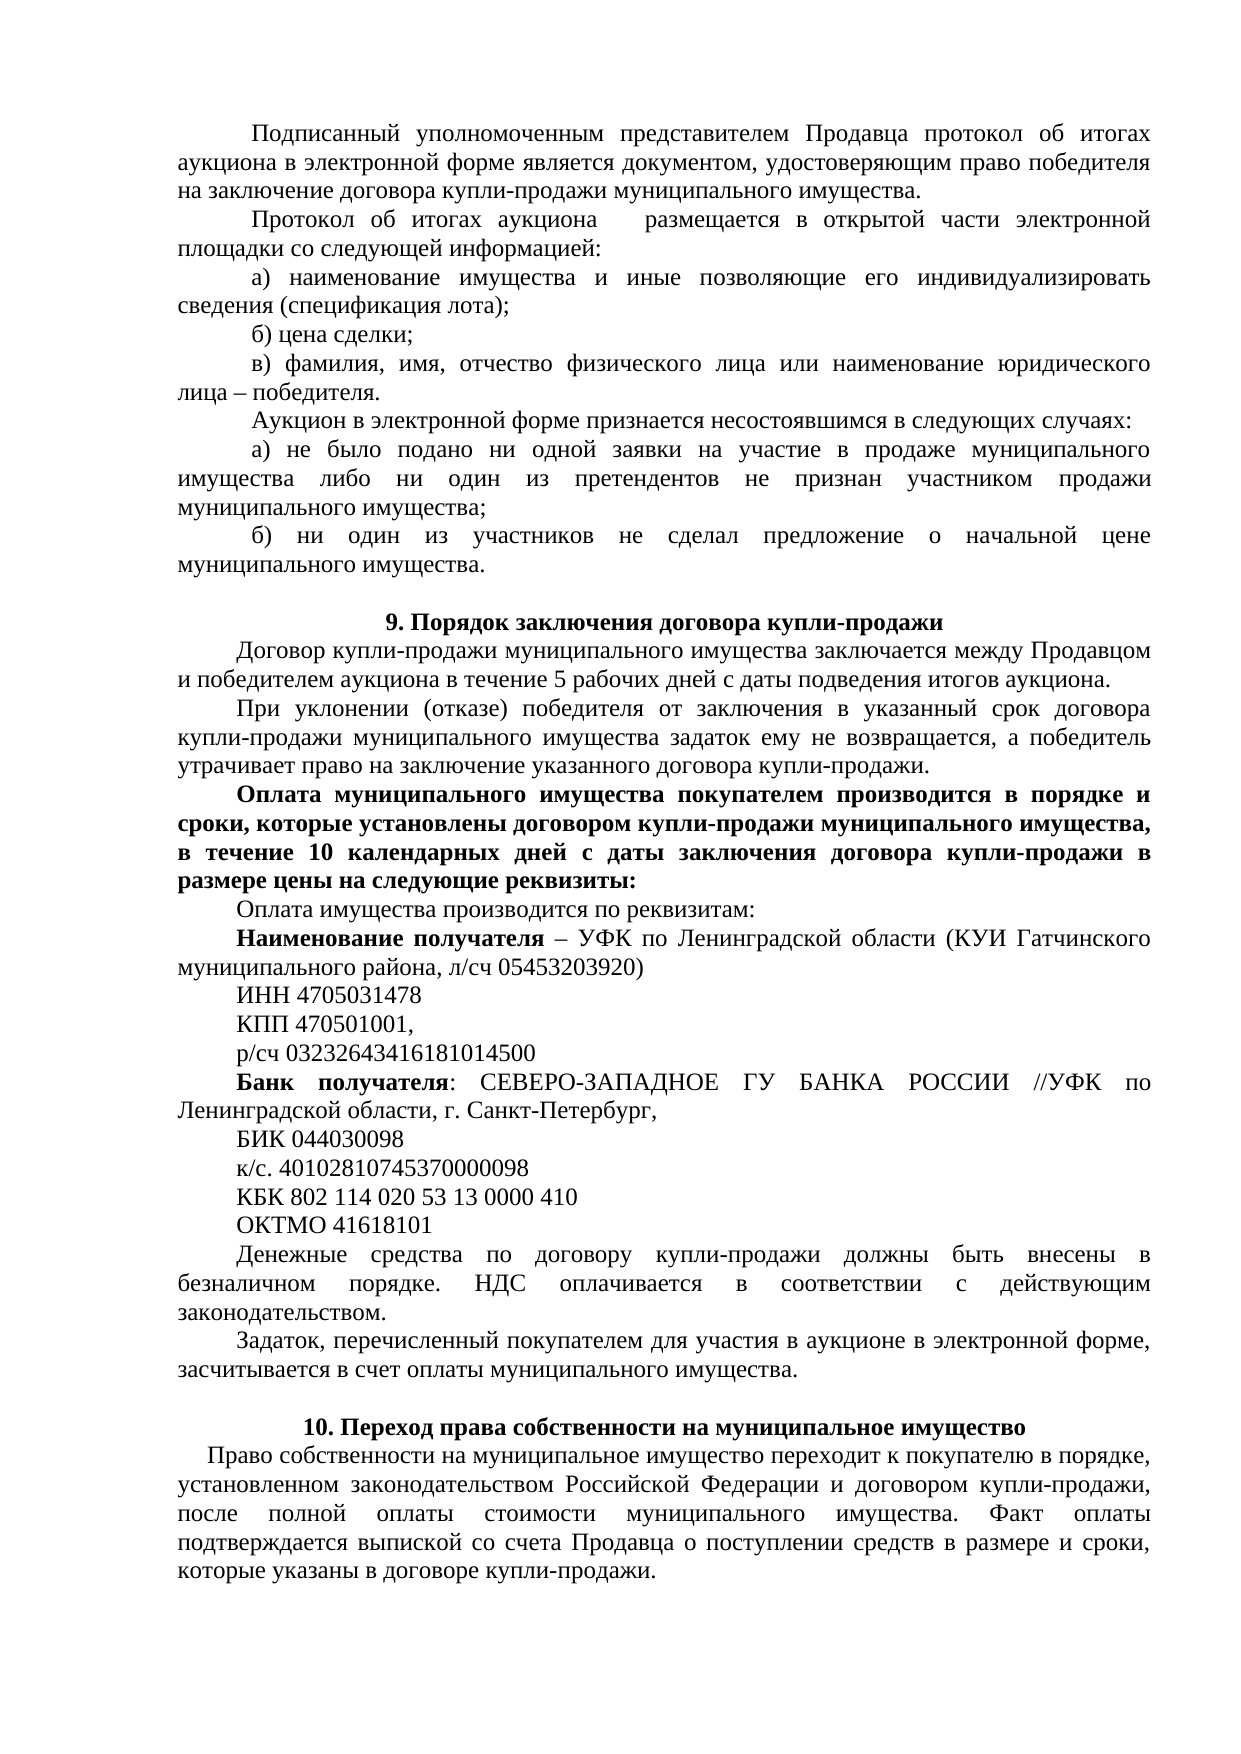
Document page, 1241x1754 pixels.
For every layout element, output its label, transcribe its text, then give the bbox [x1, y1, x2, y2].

text Право собственности на муниципальное имущество переходит к покупателю в порядке, установленном законодательством Российской Федерации и договором купли-продажи, после полной оплаты стоимости муниципального имущества. Факт оплаты подтверждается выпиской со счета Продавца о поступлении средств в размере и сроки, которые указаны в договоре купли-продажи. [177, 1441, 1152, 1584]
text При уклонении (отказе) победителя от заключения в указанный срок договора купли-продажи муниципального имущества задаток ему не возвращается, а победитель утрачивает право на заключение указанного договора купли-продажи. [177, 693, 1152, 779]
text р/сч 03232643416181014500 [177, 1038, 1152, 1067]
text Договор купли-продажи муниципального имущества заключается между Продавцом и победителем аукциона в течение 5 рабочих дней с даты подведения итогов аукциона. [177, 636, 1152, 693]
text Подписанный уполномоченным представителем Продавца протокол об итогах аукциона в электронной форме является документом, удостоверяющим право победителя на заключение договора купли-продажи муниципального имущества. [177, 118, 1152, 204]
text Оплата муниципального имущества покупателем производится в порядке и сроки, которые установлены договором купли-продажи муниципального имущества, в течение 10 календарных дней с даты заключения договора купли-продажи в размере цены на следующие реквизиты: [177, 779, 1152, 894]
text б) цена сделки; [177, 319, 1152, 348]
text 9. Порядок заключения договора купли-продажи [177, 607, 1152, 636]
text б) ни один из участников не сделал предложение о начальной цене муниципального имущества. [177, 521, 1152, 578]
text ИНН 4705031478 [177, 981, 1152, 1009]
text Протокол об итогах аукциона размещается в открытой части электронной площадки со следующей информацией: [177, 204, 1152, 262]
text Оплата имущества производится по реквизитам: [177, 894, 1152, 923]
text Денежные средства по договору купли-продажи должны быть внесены в безналичном порядке. НДС оплачивается в соответствии с действующим законодательством. [177, 1239, 1152, 1326]
text Наименование получателя – УФК по Ленинградской области (КУИ Гатчинского муниципального района, л/сч 05453203920) [177, 923, 1152, 981]
text Банк получателя: СЕВЕРО-ЗАПАДНОЕ ГУ БАНКА РОССИИ //УФК по Ленинградской области, г. Санкт-Петербург, [177, 1067, 1152, 1124]
text а) наименование имущества и иные позволяющие его индивидуализировать сведения (спецификация лота); [177, 262, 1152, 319]
text КБК 802 114 020 53 13 0000 410 [177, 1182, 1152, 1211]
text БИК 044030098 [177, 1124, 1152, 1153]
text а) не было подано ни одной заявки на участие в продаже муниципального имущества либо ни один из претендентов не признан участником продажи муниципального имущества; [177, 434, 1152, 521]
text КПП 470501001, [177, 1009, 1152, 1038]
text к/с. 40102810745370000098 [177, 1153, 1152, 1182]
text 10. Переход права собственности на муниципальное имущество [177, 1412, 1152, 1441]
text ОКТМО 41618101 [177, 1211, 1152, 1239]
text Аукцион в электронной форме признается несостоявшимся в следующих случаях: [177, 406, 1152, 434]
text Задаток, перечисленный покупателем для участия в аукционе в электронной форме, засчитывается в счет оплаты муниципального имущества. [177, 1326, 1152, 1383]
text в) фамилия, имя, отчество физического лица или наименование юридического лица – победителя. [177, 348, 1152, 406]
